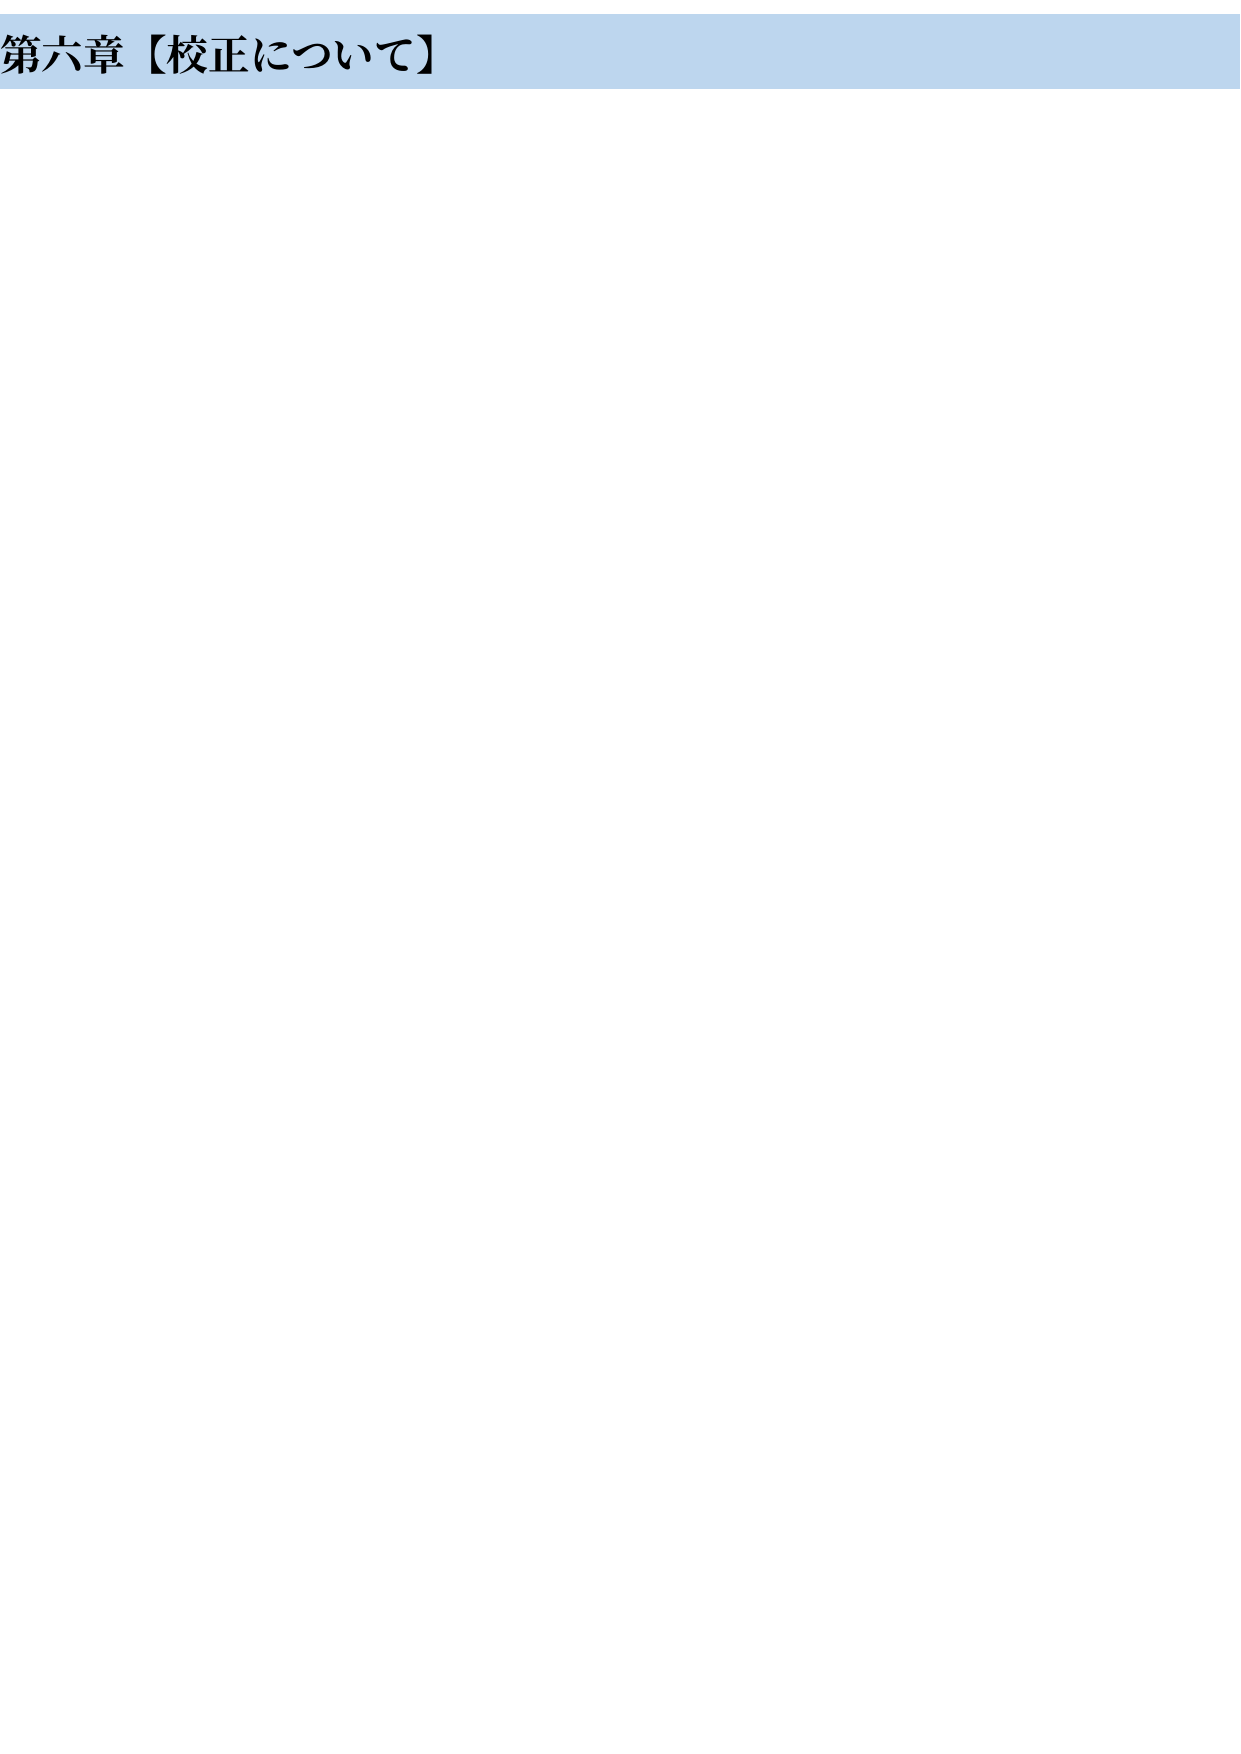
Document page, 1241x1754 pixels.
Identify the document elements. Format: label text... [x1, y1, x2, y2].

subtitle 第六章【校正について】 [0, 14, 1240, 89]
